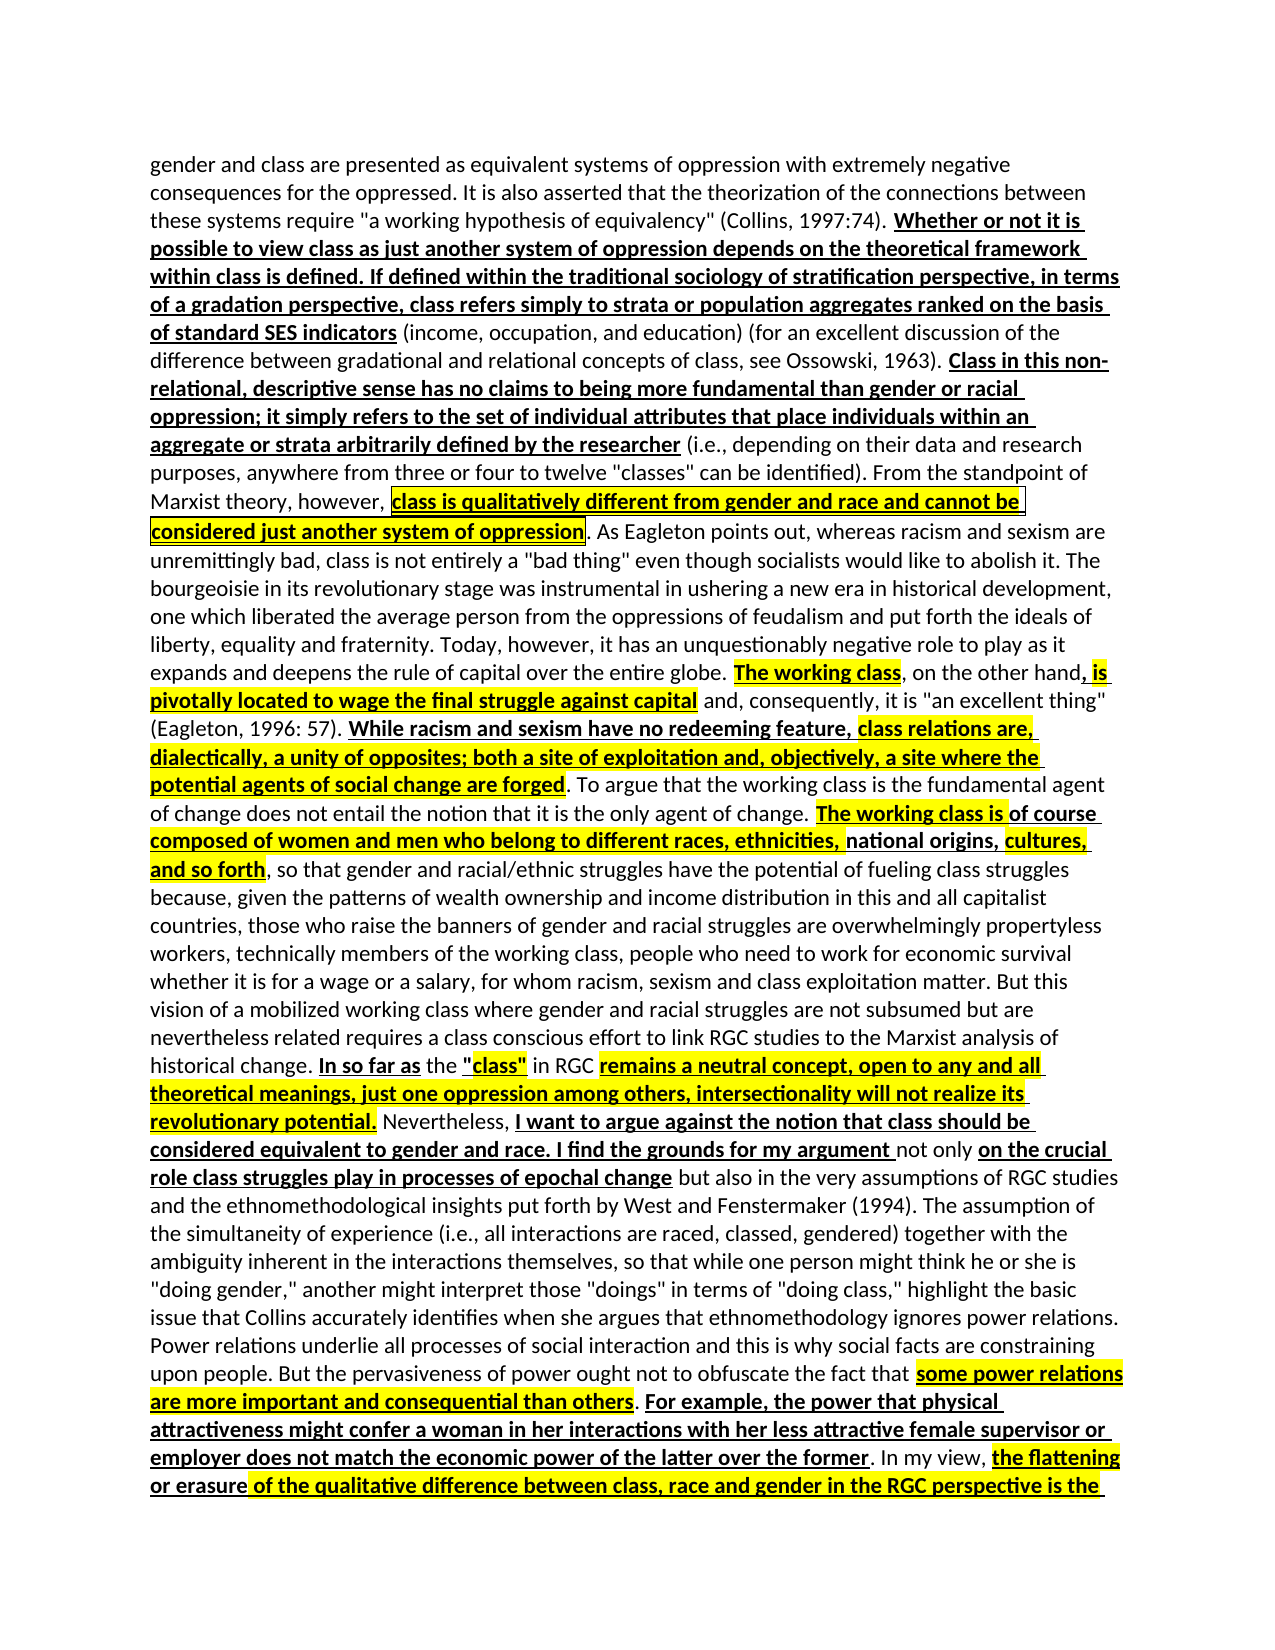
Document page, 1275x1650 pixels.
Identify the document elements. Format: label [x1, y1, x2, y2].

text [150, 150, 1125, 1499]
